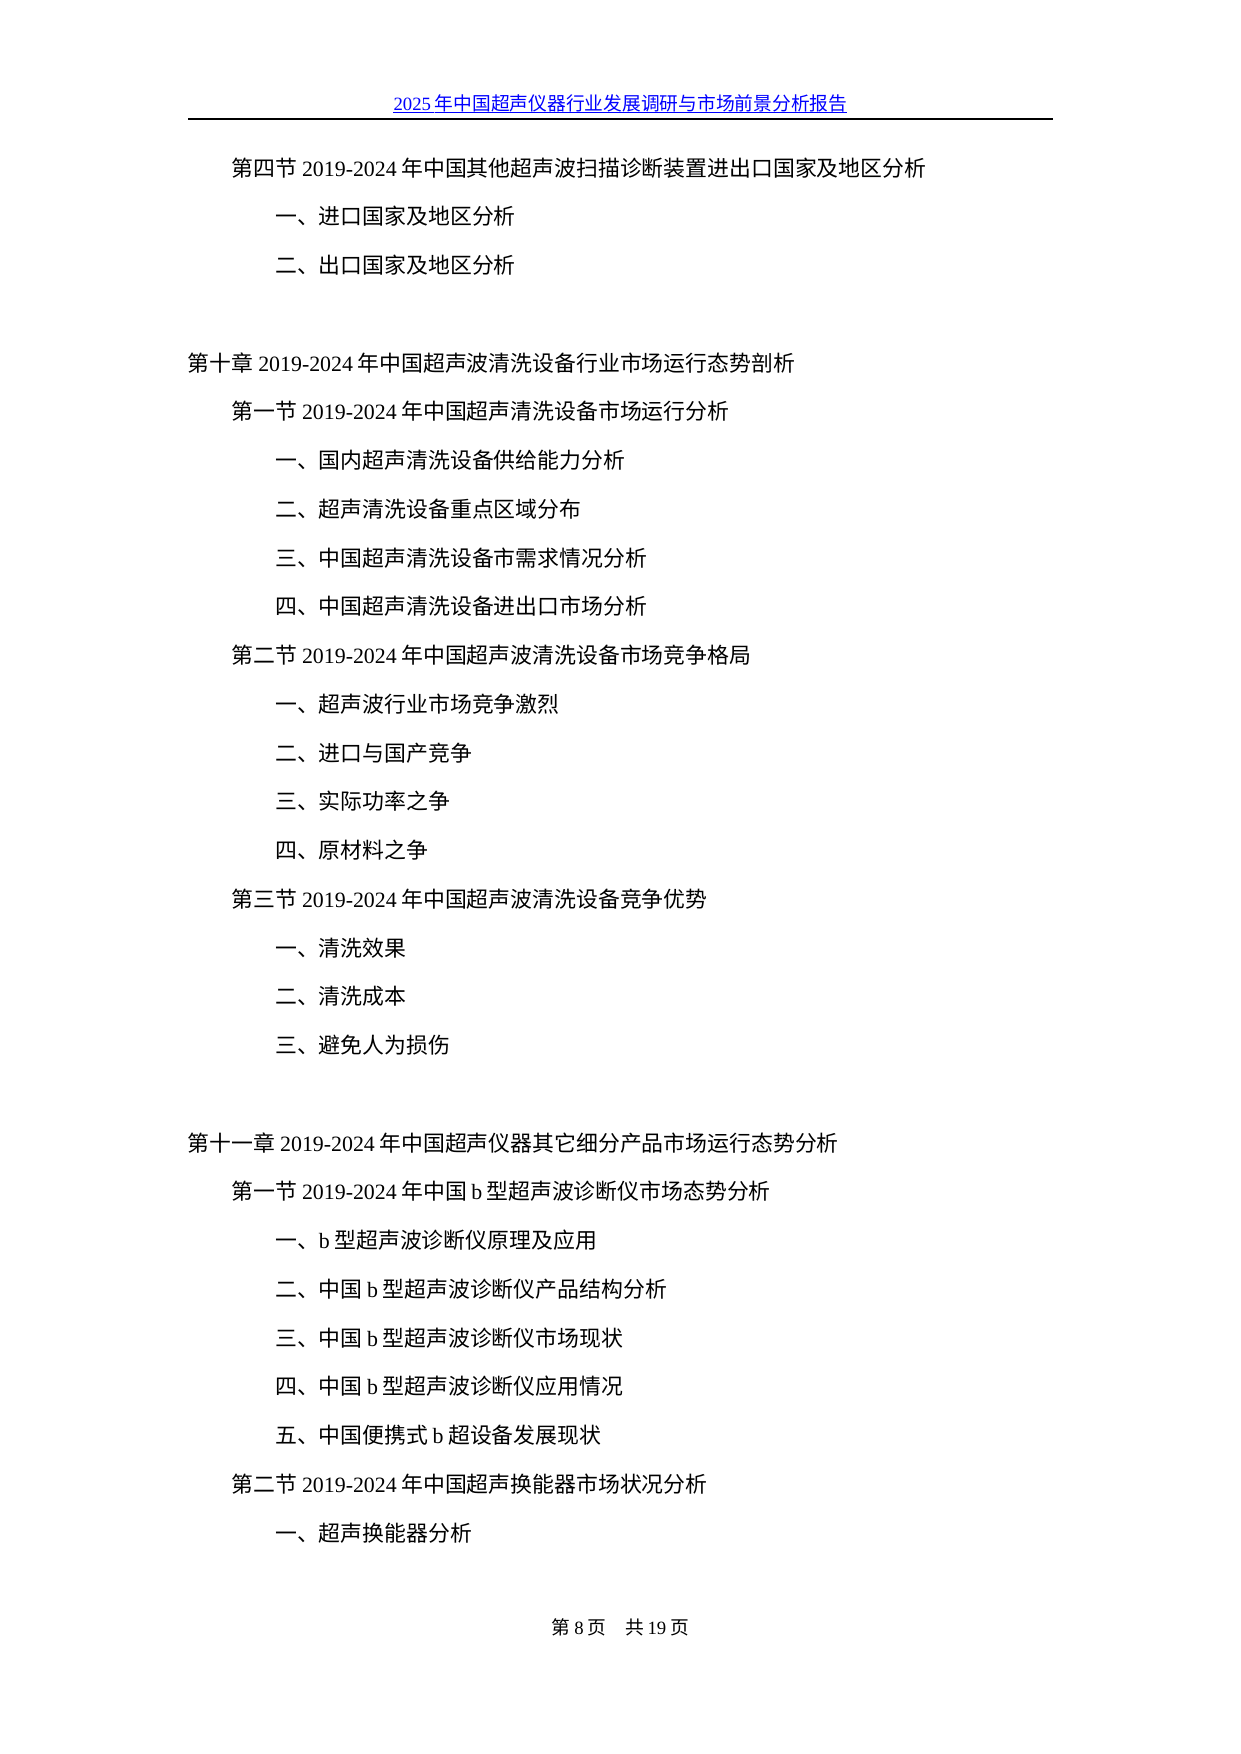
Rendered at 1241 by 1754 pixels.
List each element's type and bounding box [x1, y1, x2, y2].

text [187, 150, 1053, 1548]
